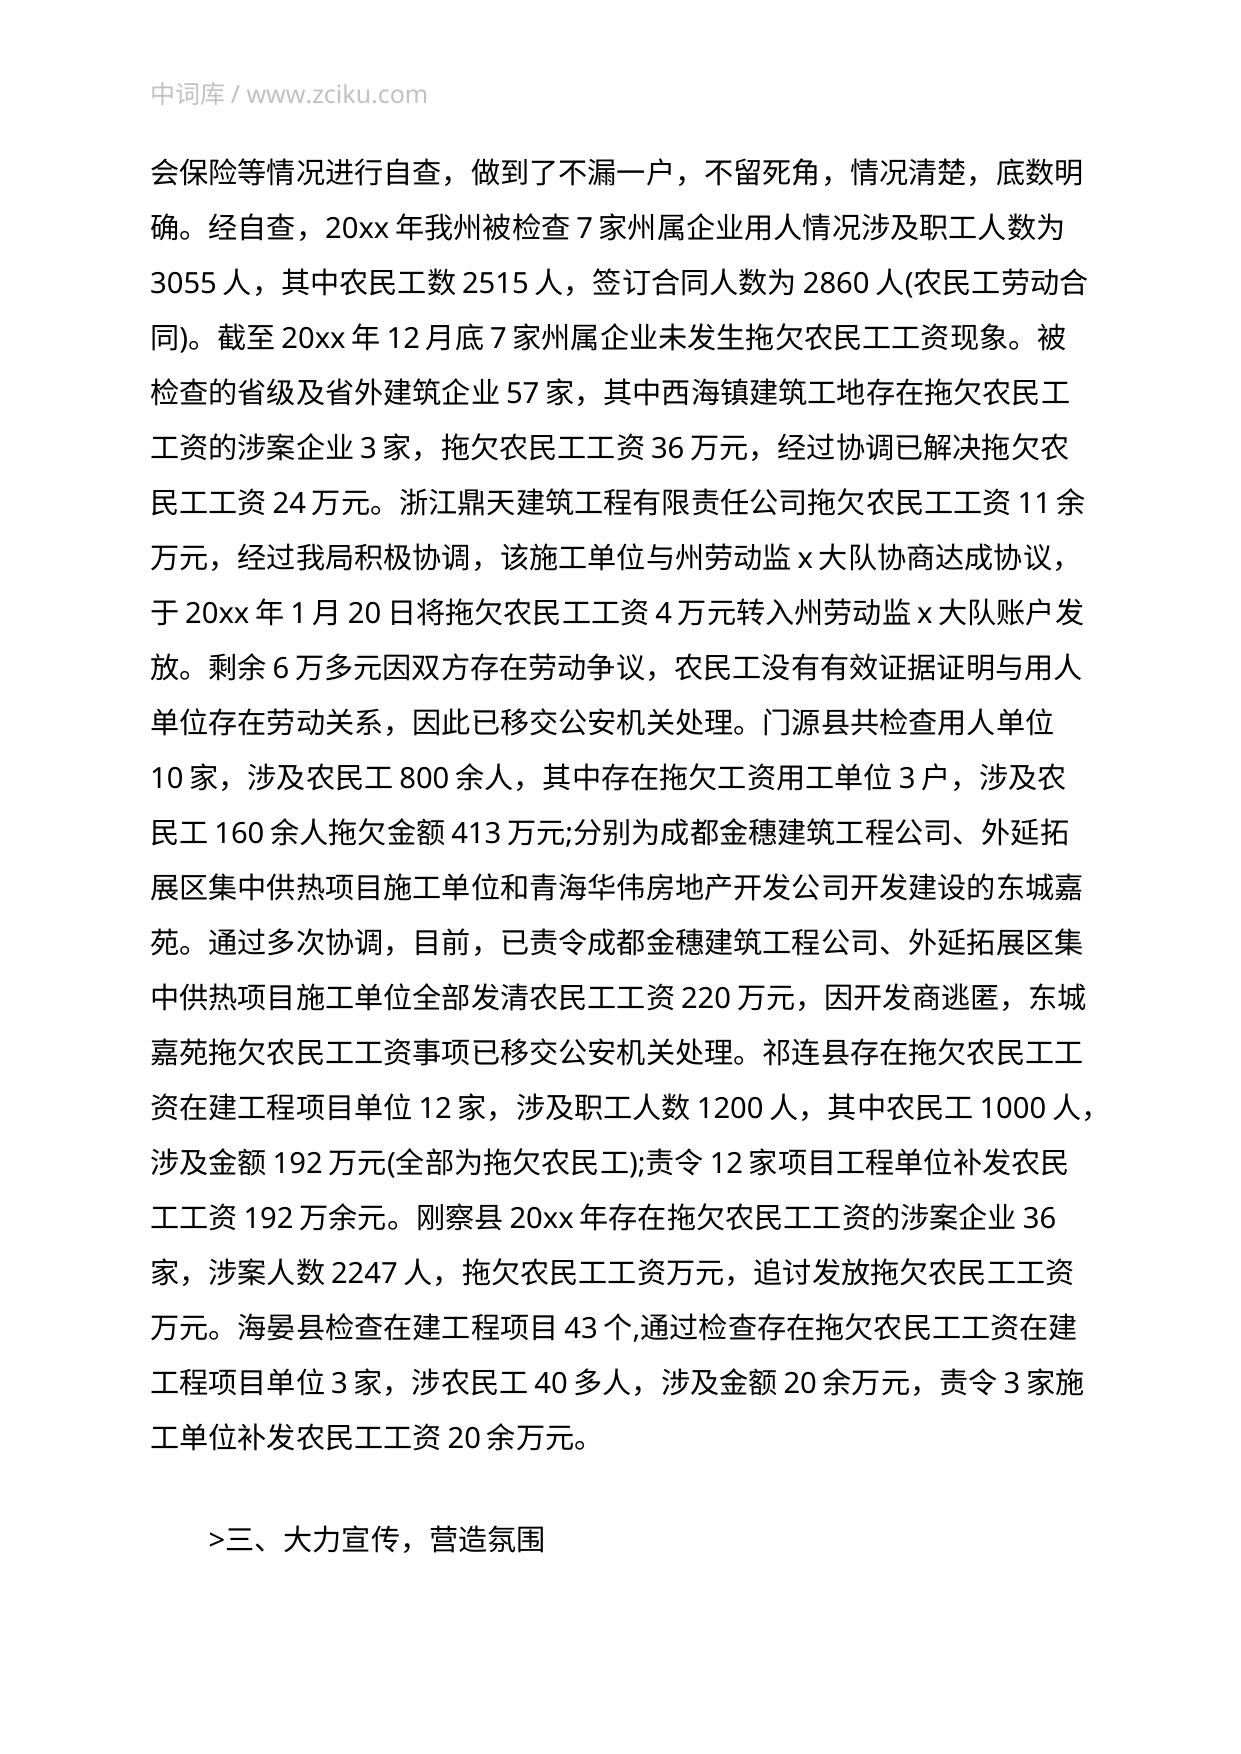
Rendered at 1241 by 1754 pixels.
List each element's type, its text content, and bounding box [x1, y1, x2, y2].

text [150, 150, 1090, 1457]
text >三、大力宣传，营造氛围 [150, 1516, 1090, 1559]
